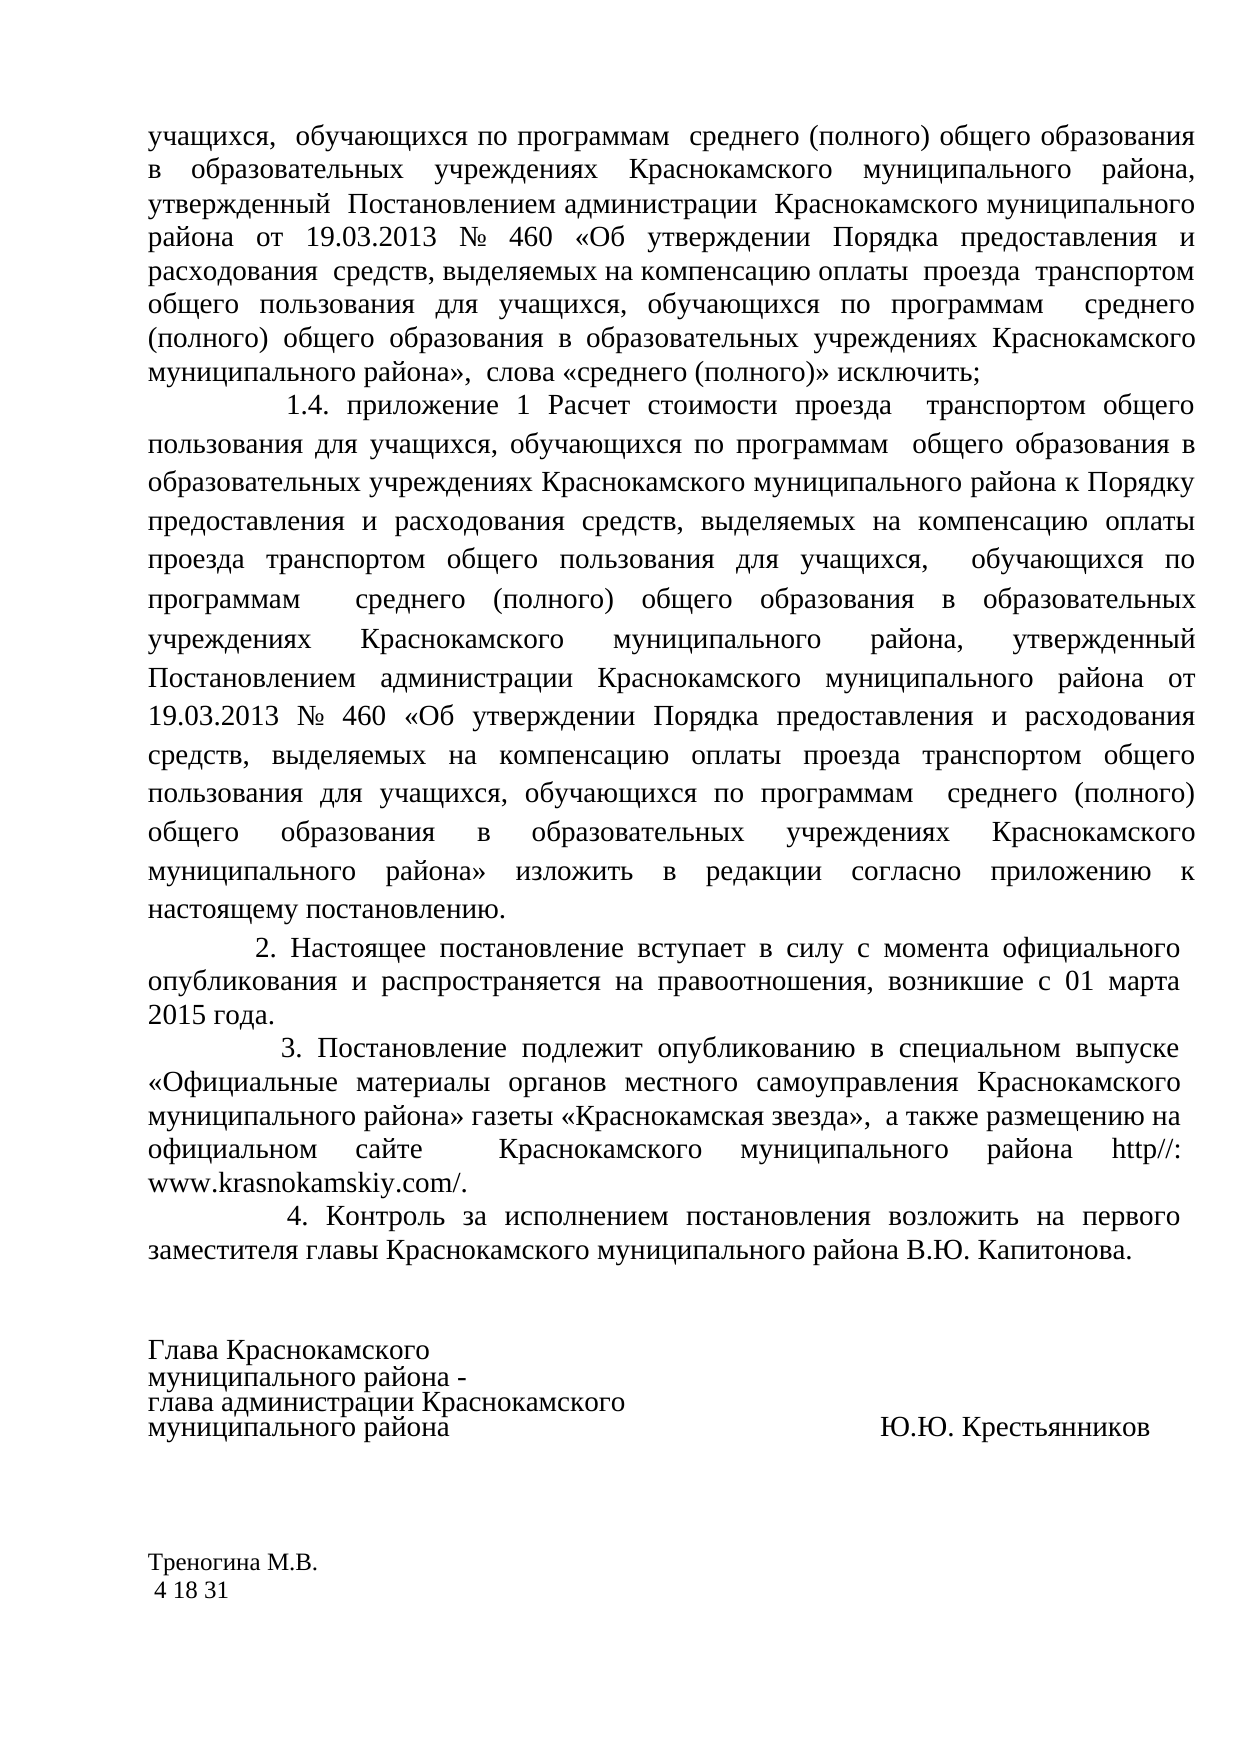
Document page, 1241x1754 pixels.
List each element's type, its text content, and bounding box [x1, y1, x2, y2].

text Глава Краснокамского [148, 1332, 1181, 1366]
text глава администрации Краснокамского [148, 1391, 1181, 1416]
text муниципального района - [148, 1366, 1181, 1391]
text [148, 118, 1196, 387]
text 1.4. приложение 1 Расчет стоимости проезда транспортом общего пользования для учащихся, обучающихся по программам общего образования в образовательных учреждениях Краснокамского муниципального района к Порядку предоставления и расходования средств, выделяемых на компенсацию оплаты проезда транспортом общего пользования для учащихся, обучающихся по программам среднего (полного) общего образования в образовательных учреждениях Краснокамского муниципального района, утвержденный Постановлением администрации Краснокамского муниципального района от 19.03.2013 № 460 «Об утверждении Порядка предоставления и расходования средств, выделяемых на компенсацию оплаты проезда транспортом общего пользования для учащихся, обучающихся по программам среднего (полного) общего образования в образовательных учреждениях Краснокамского муниципального района» изложить в редакции согласно приложению к настоящему постановлению. [148, 387, 1196, 925]
text муниципального района Ю.Ю. Крестьянников [148, 1416, 1181, 1441]
text Треногина М.В. [148, 1547, 1181, 1576]
text 3. Постановление подлежит опубликованию в специальном выпуске «Официальные материалы органов местного самоуправления Краснокамского муниципального района» газеты «Краснокамская звезда», а также размещению на официальном сайте Краснокамского муниципального района http//: www.krasnokamskiy.com/. [148, 1031, 1181, 1198]
text 2. Настоящее постановление вступает в силу с момента официального опубликования и распространяется на правоотношения, возникшие с 01 марта 2015 года. [148, 930, 1181, 1031]
text 4. Контроль за исполнением постановления возложить на первого заместителя главы Краснокамского муниципального района В.Ю. Капитонова. [148, 1198, 1181, 1265]
text 4 18 31 [148, 1576, 1181, 1604]
